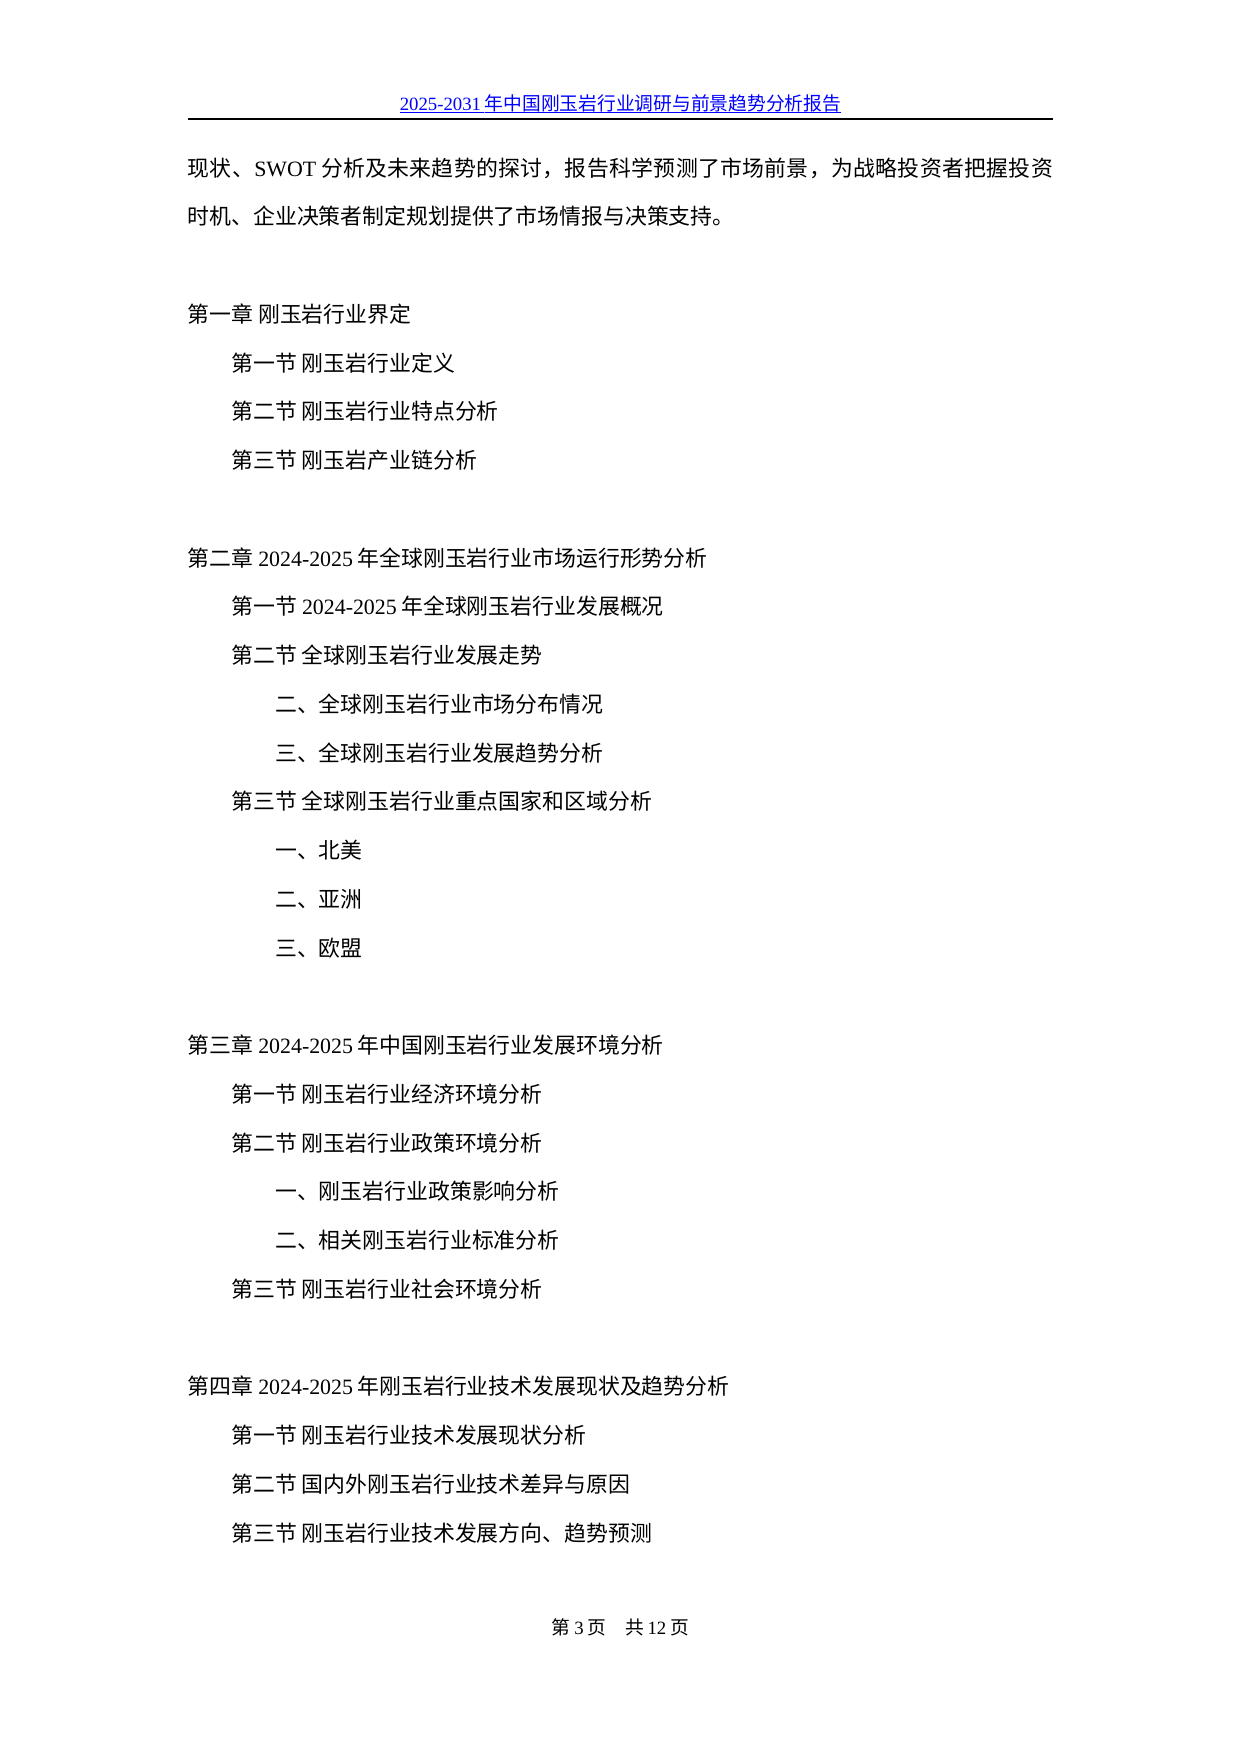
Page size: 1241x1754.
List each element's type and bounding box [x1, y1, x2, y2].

text [187, 150, 1053, 1548]
